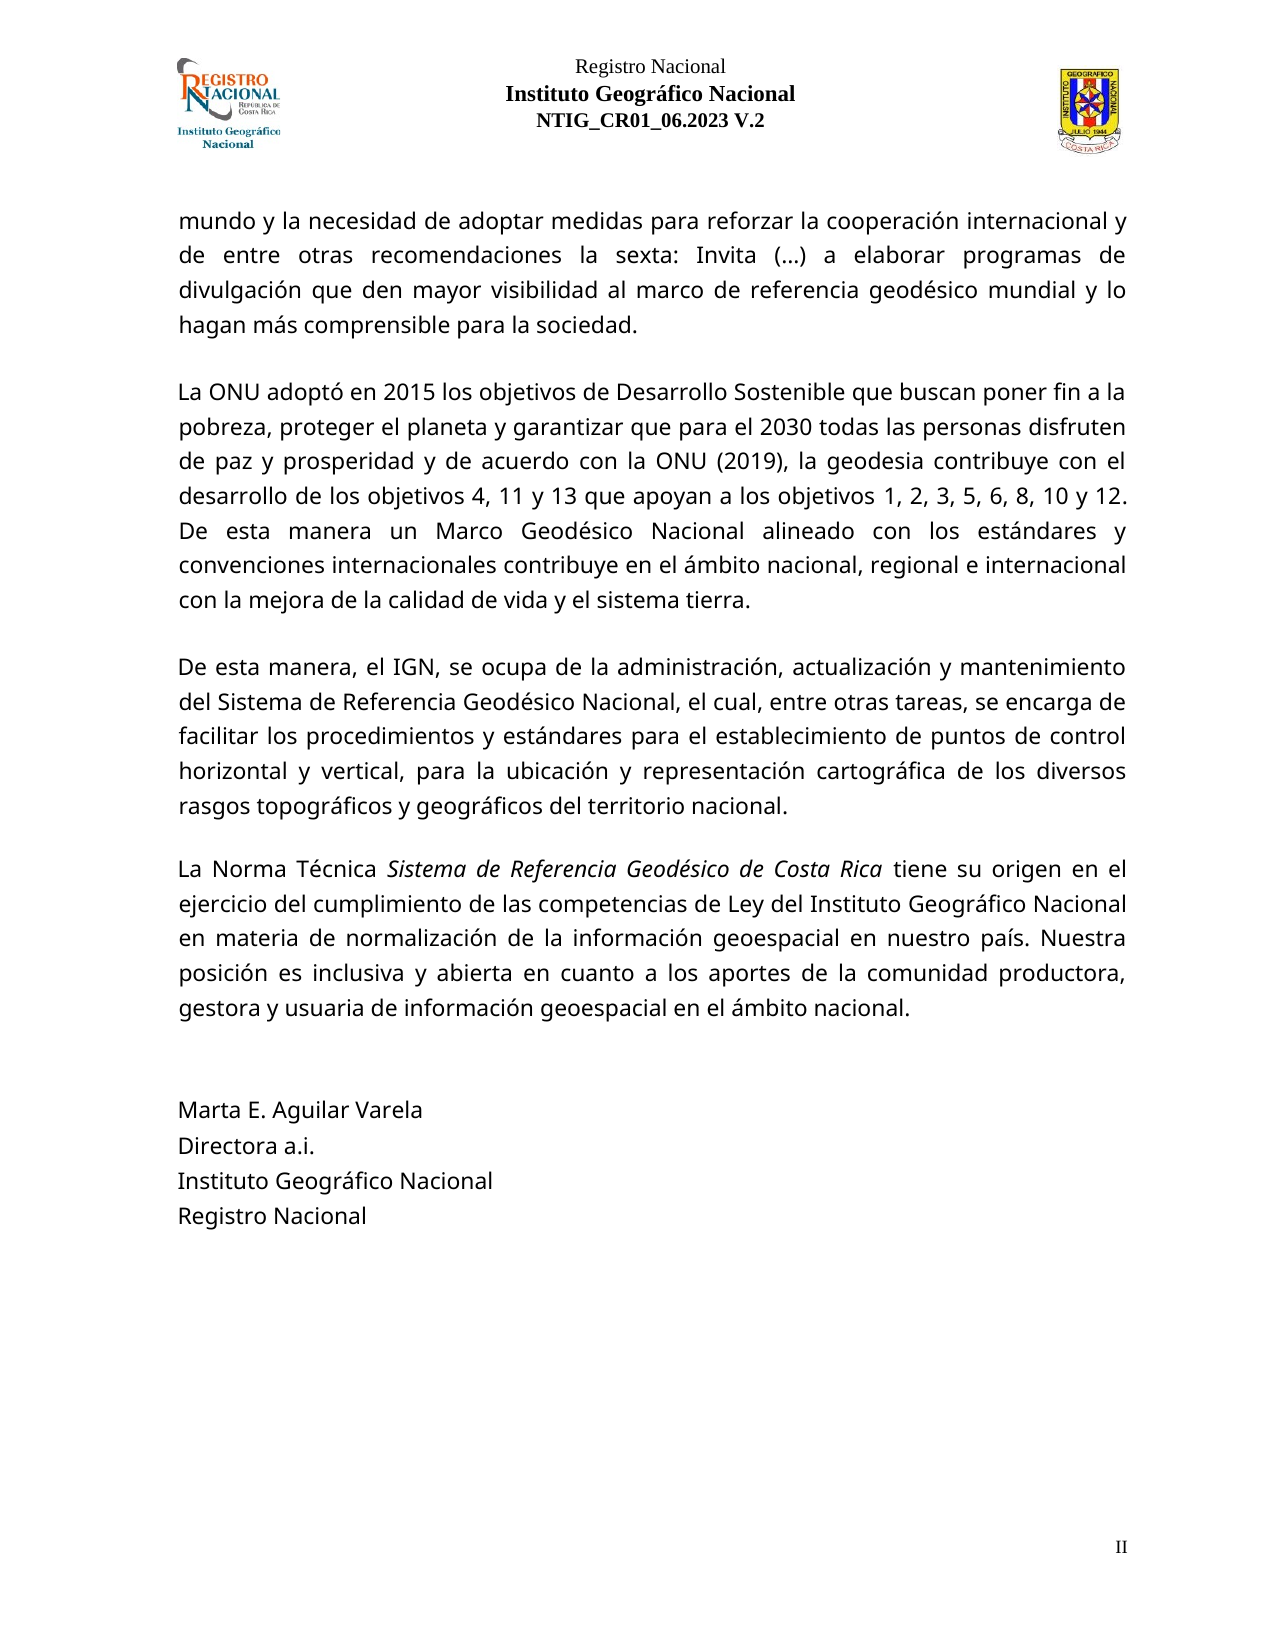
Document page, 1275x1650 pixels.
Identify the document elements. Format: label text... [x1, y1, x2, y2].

text Instituto Geográfico Nacional [177, 1165, 1128, 1196]
picture [177, 58, 281, 150]
text De esta manera, el IGN, se ocupa de la administración, actualización y mantenimiento del Sistema de Referencia Geodésico Nacional, el cual, entre otras tareas, se encarga de facilitar los procedimientos y estándares para el establecimiento de puntos de control horizontal y vertical, para la ubicación y representación cartográfica de los diversos rasgos topográficos y geográficos del territorio nacional. [177, 651, 1128, 821]
text Marta E. Aguilar Varela [177, 1094, 1128, 1126]
text Directora a.i. [177, 1129, 1128, 1161]
text La Norma Técnica Sistema de Referencia Geodésico de Costa Rica tiene su origen en el ejercicio del cumplimiento de las competencias de Ley del Instituto Geográfico Nacional en materia de normalización de la información geoespacial en nuestro país. Nuestra posición es inclusiva y abierta en cuanto a los aportes de la comunidad productora, gestora y usuaria de información geoespacial en el ámbito nacional. [177, 853, 1128, 1023]
picture [1057, 65, 1124, 157]
text Registro Nacional [177, 1200, 1128, 1231]
text La ONU adoptó en 2015 los objetivos de Desarrollo Sostenible que buscan poner fin a la pobreza, proteger el planeta y garantizar que para el 2030 todas las personas disfruten de paz y prosperidad y de acuerdo con la ONU (2019), la geodesia contribuye con el desarrollo de los objetivos 4, 11 y 13 que apoyan a los objetivos 1, 2, 3, 5, 6, 8, 10 y 12. De esta manera un Marco Geodésico Nacional alineado con los estándares y convenciones internacionales contribuye en el ámbito nacional, regional e internacional con la mejora de la calidad de vida y el sistema tierra. [177, 376, 1128, 615]
